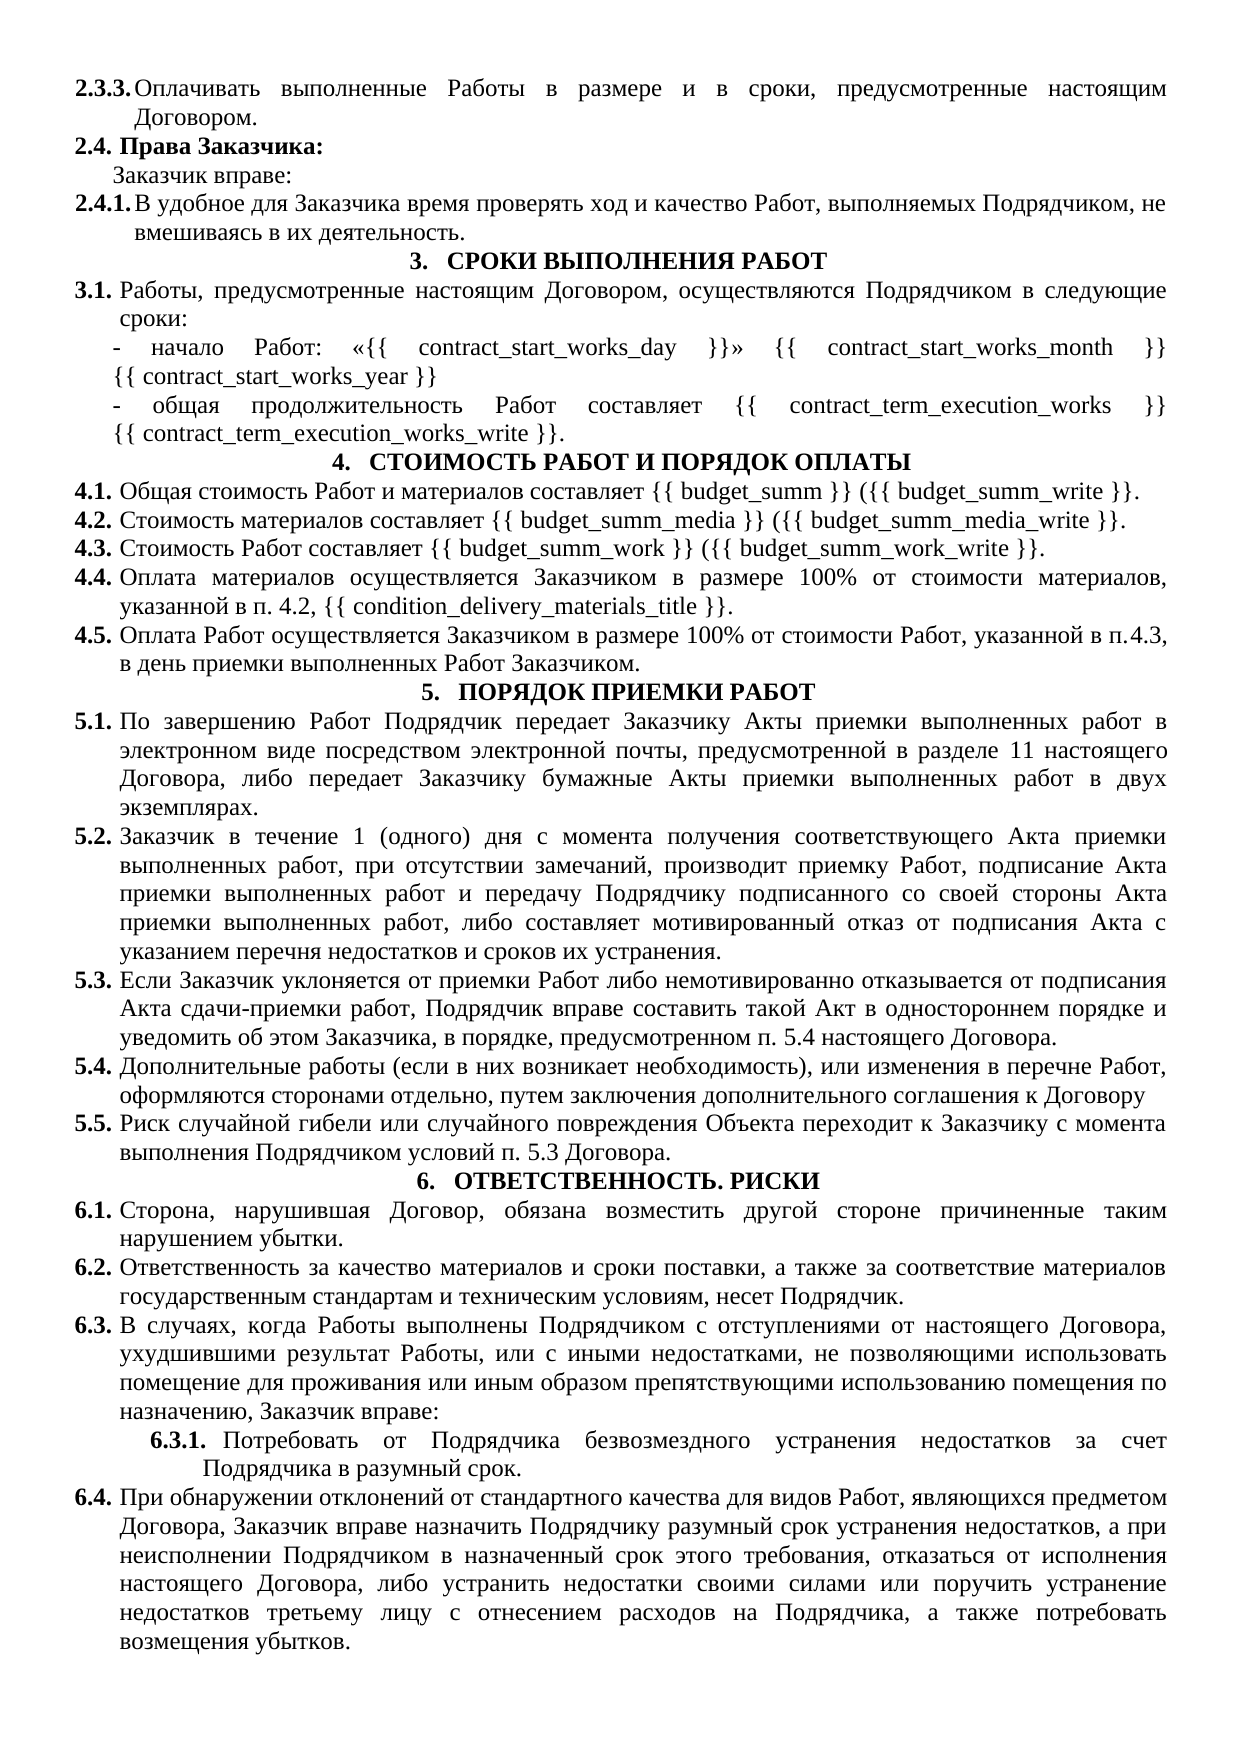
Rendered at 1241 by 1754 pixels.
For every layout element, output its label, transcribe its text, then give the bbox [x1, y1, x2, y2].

list - начало Работ: «{{ contract_start_works_day }}» {{ contract_start_works_month }} {{ contract_start_works_year }} [112, 332, 1168, 390]
list В случаях, когда Работы выполнены Подрядчиком с отступлениями от настоящего Договора, ухудшившими результат Работы, или с иными недостатками, не позволяющими использовать помещение для проживания или иным образом препятствующими использованию помещения по назначению, Заказчик вправе: [74, 1310, 1168, 1425]
list СРОКИ ВЫПОЛНЕНИЯ РАБОТ [75, 246, 1168, 275]
list В удобное для Заказчика время проверять ход и качество Работ, выполняемых Подрядчиком, не вмешиваясь в их деятельность. [75, 188, 1168, 246]
list Ответственность за качество материалов и сроки поставки, а также за соответствие материалов государственным стандартам и техническим условиям, несет Подрядчик. [74, 1252, 1168, 1310]
list Заказчик вправе: [112, 160, 1168, 188]
list СТОИМОСТЬ РАБОТ И ПОРЯДОК ОПЛАТЫ [75, 447, 1168, 476]
list Стоимость материалов составляет {{ budget_summ_media }} ({{ budget_summ_media_write }}. [74, 505, 1168, 533]
list При обнаружении отклонений от стандартного качества для видов Работ, являющихся предметом Договора, Заказчик вправе назначить Подрядчику разумный срок устранения недостатков, а при неисполнении Подрядчиком в назначенный срок этого требования, отказаться от исполнения настоящего Договора, либо устранить недостатки своими силами или поручить устранение недостатков третьему лицу с отнесением расходов на Подрядчика, а также потребовать возмещения убытков. [74, 1482, 1168, 1655]
list Потребовать от Подрядчика безвозмездного устранения недостатков за счет Подрядчика в разумный срок. [150, 1425, 1168, 1482]
list ОТВЕТСТВЕННОСТЬ. РИСКИ [75, 1166, 1168, 1195]
list Оплата Работ осуществляется Заказчиком в размере 100% от стоимости Работ, указанной в п.4.3., в день приемки выполненных Работ Заказчиком. [74, 620, 1168, 677]
list Заказчик в течение 1 (одного) дня с момента получения соответствующего Акта приемки выполненных работ, при отсутствии замечаний, производит приемку Работ, подписание Акта приемки выполненных работ и передачу Подрядчику подписанного со своей стороны Акта приемки выполненных работ, либо составляет мотивированный отказ от подписания Акта с указанием перечня недостатков и сроков их устранения. [74, 821, 1168, 965]
list ПОРЯДОК ПРИЕМКИ РАБОТ [75, 677, 1168, 706]
list Риск случайной гибели или случайного повреждения Объекта переходит к Заказчику с момента выполнения Подрядчиком условий п. 5.3. Договора. [74, 1108, 1168, 1166]
list Стоимость Работ составляет {{ budget_summ_work }} ({{ budget_summ_work_write }}. [74, 533, 1168, 562]
list Оплачивать выполненные Работы в размере и в сроки, предусмотренные настоящим Договором. [75, 73, 1168, 131]
list Если Заказчик уклоняется от приемки Работ либо немотивированно отказывается от подписания Акта сдачи-приемки работ, Подрядчик вправе составить такой Акт в одностороннем порядке и уведомить об этом Заказчика, в порядке, предусмотренном п. 5.4. настоящего Договора. [74, 965, 1168, 1051]
list Сторона, нарушившая Договор, обязана возместить другой стороне причиненные таким нарушением убытки. [74, 1195, 1168, 1252]
list По завершению Работ Подрядчик передает Заказчику Акты приемки выполненных работ в электронном виде посредством электронной почты, предусмотренной в разделе 11. настоящего Договора, либо передает Заказчику бумажные Акты приемки выполненных работ в двух экземплярах. [74, 706, 1168, 821]
list Права Заказчика: [74, 131, 1168, 160]
list Работы, предусмотренные настоящим Договором, осуществляются Подрядчиком в следующие сроки: [74, 275, 1168, 332]
list Общая стоимость Работ и материалов составляет {{ budget_summ }} ({{ budget_summ_write }}. [74, 476, 1168, 505]
list - общая продолжительность Работ составляет {{ contract_term_execution_works }} {{ contract_term_execution_works_write }}. [112, 390, 1168, 447]
list Дополнительные работы (если в них возникает необходимость), или изменения в перечне Работ, оформляются сторонами отдельно, путем заключения дополнительного соглашения к Договору [74, 1051, 1168, 1108]
list Оплата материалов осуществляется Заказчиком в размере 100% от стоимости материалов, указанной в п. 4.2., {{ condition_delivery_materials_title }}. [74, 562, 1168, 620]
